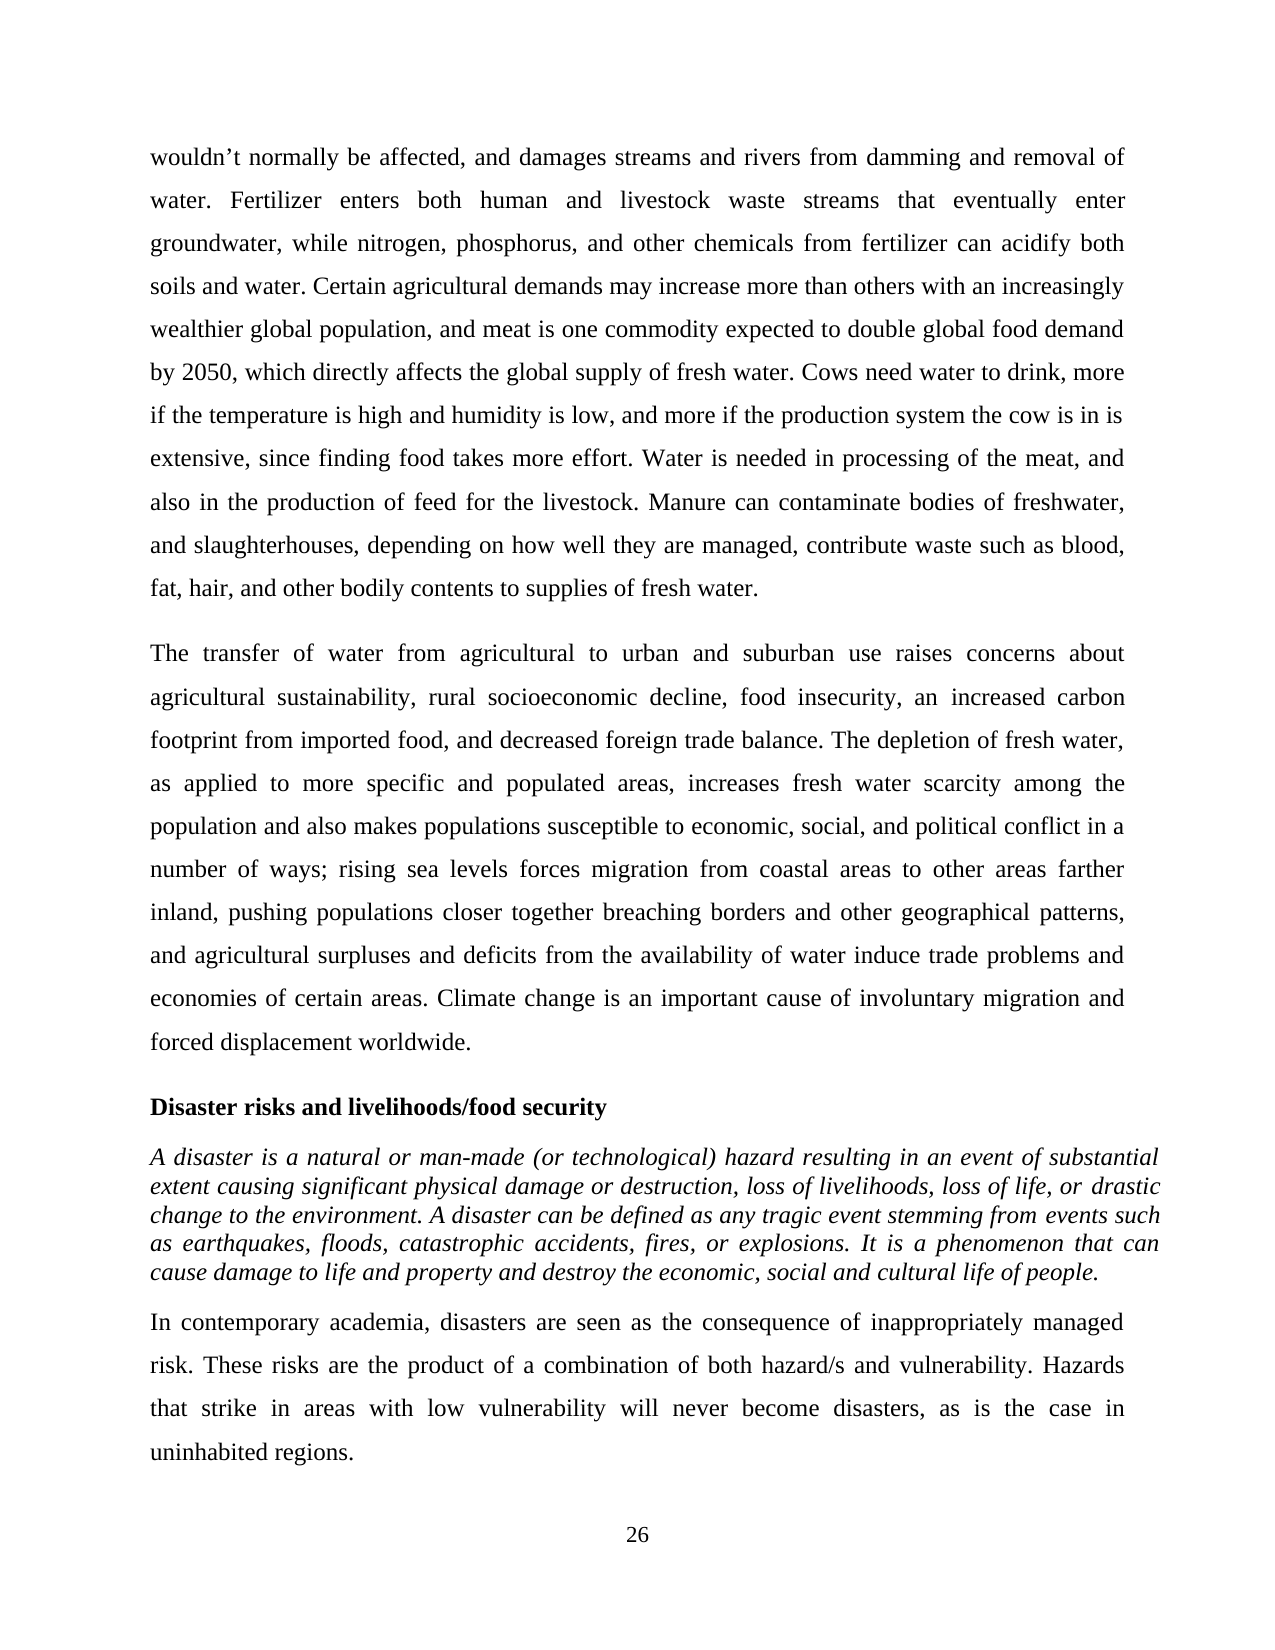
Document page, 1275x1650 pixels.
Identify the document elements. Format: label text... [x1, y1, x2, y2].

text The transfer of water from agricultural to urban and suburban use raises concerns about agricultural sustainability, rural socioeconomic decline, food insecurity, an increased carbon footprint from imported food, and decreased foreign trade balance. The depletion of fresh water, as applied to more specific and populated areas, increases fresh water scarcity among the population and also makes populations susceptible to economic, social, and political conflict in a number of ways; rising sea levels forces migration from coastal areas to other areas farther inland, pushing populations closer together breaching borders and other geographical patterns, and agricultural surpluses and deficits from the availability of water induce trade problems and economies of certain areas. Climate change is an important cause of involuntary migration and forced displacement worldwide. [150, 638, 1125, 1055]
subtitle Disaster risks and livelihoods/food security [150, 1092, 1160, 1120]
text In contemporary academia, disasters are seen as the consequence of inappropriately managed risk. These risks are the product of a combination of both hazard/s and vulnerability. Hazards that strike in areas with low vulnerability will never become disasters, as is the case in uninhabited regions. [150, 1307, 1125, 1466]
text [150, 142, 1126, 602]
subtitle A disaster is a natural or man-made (or technological) hazard resulting in an event of substantial extent causing significant physical damage or destruction, loss of livelihoods, loss of life, or drastic change to the environment. A disaster can be defined as any tragic event stemming from events such as earthquakes, floods, catastrophic accidents, fires, or explosions. It is a phenomenon that can cause damage to life and property and destroy the economic, social and cultural life of people. [150, 1142, 1160, 1286]
